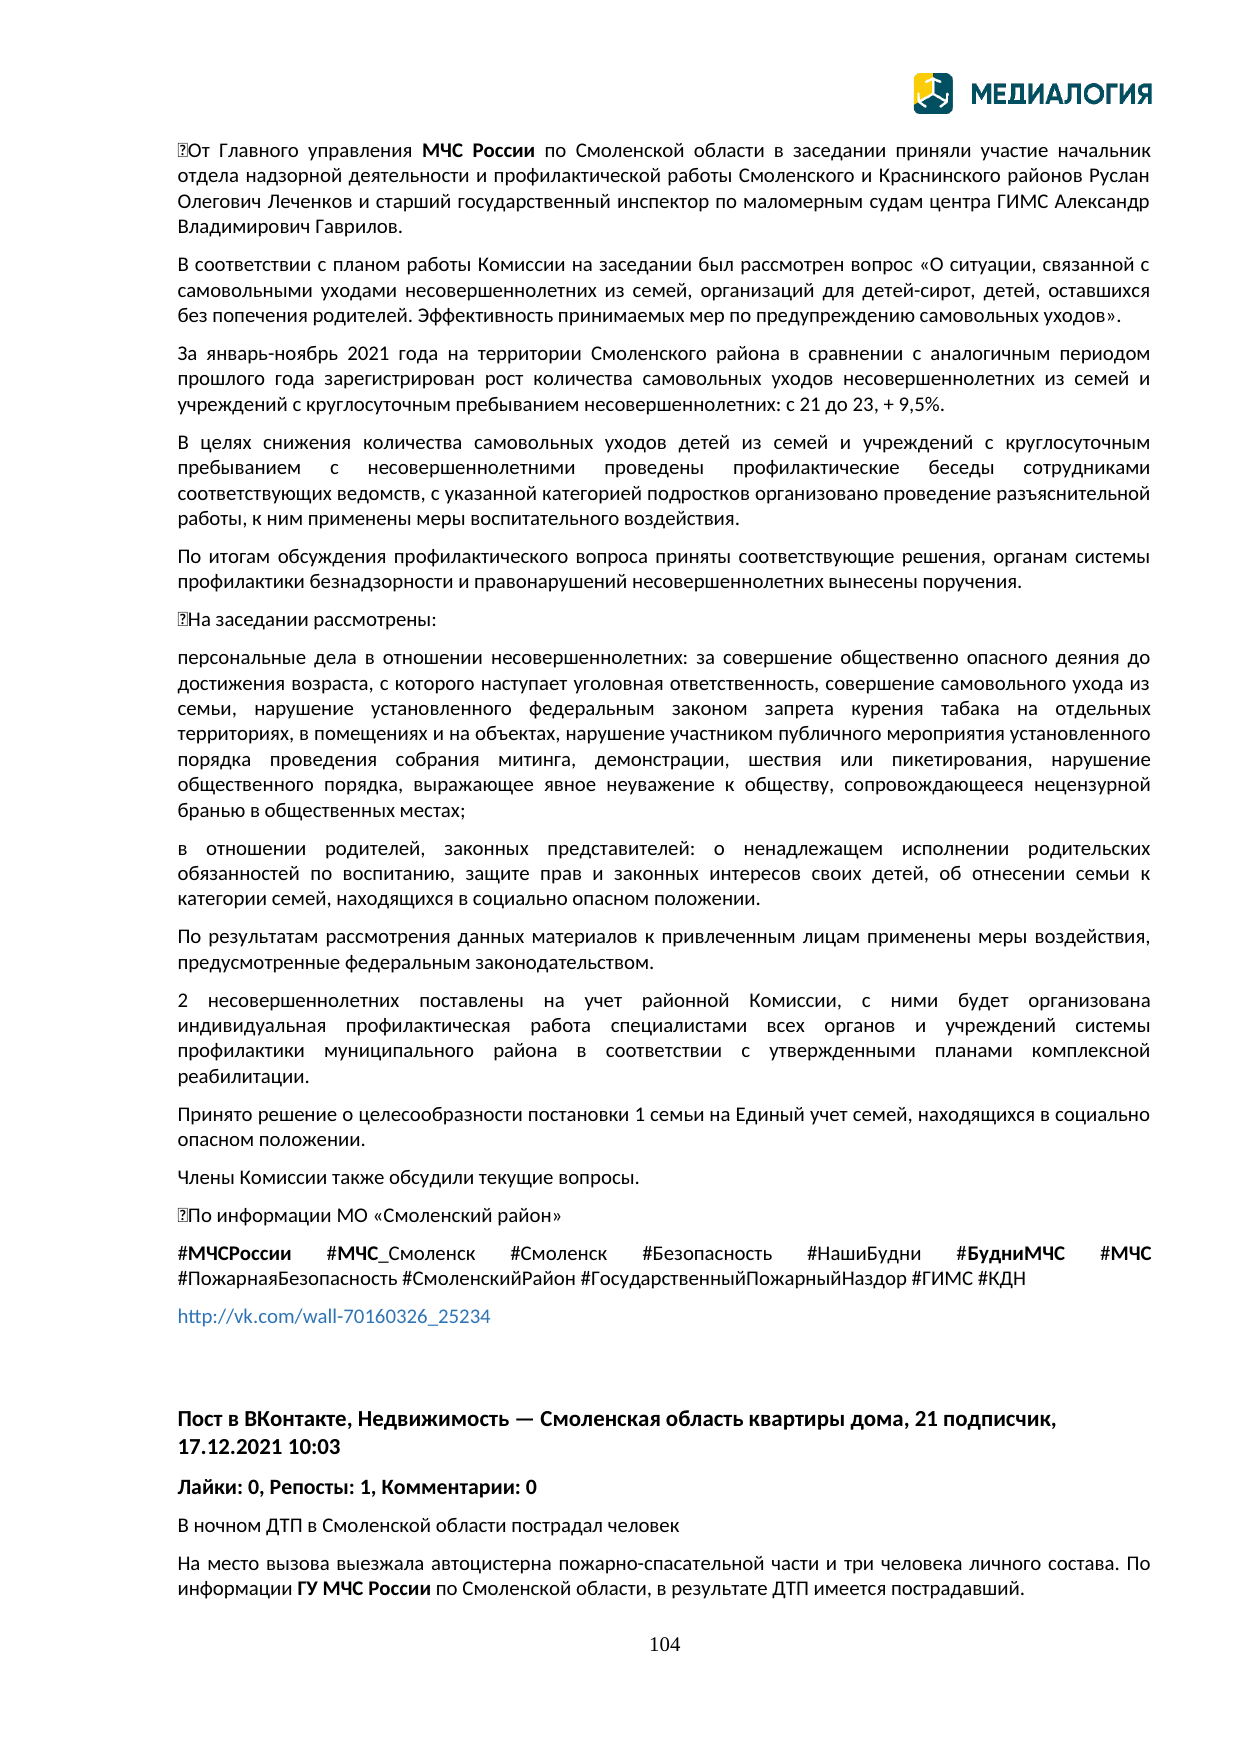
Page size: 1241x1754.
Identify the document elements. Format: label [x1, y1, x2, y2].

picture [913, 73, 1152, 114]
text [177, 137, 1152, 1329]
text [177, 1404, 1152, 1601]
